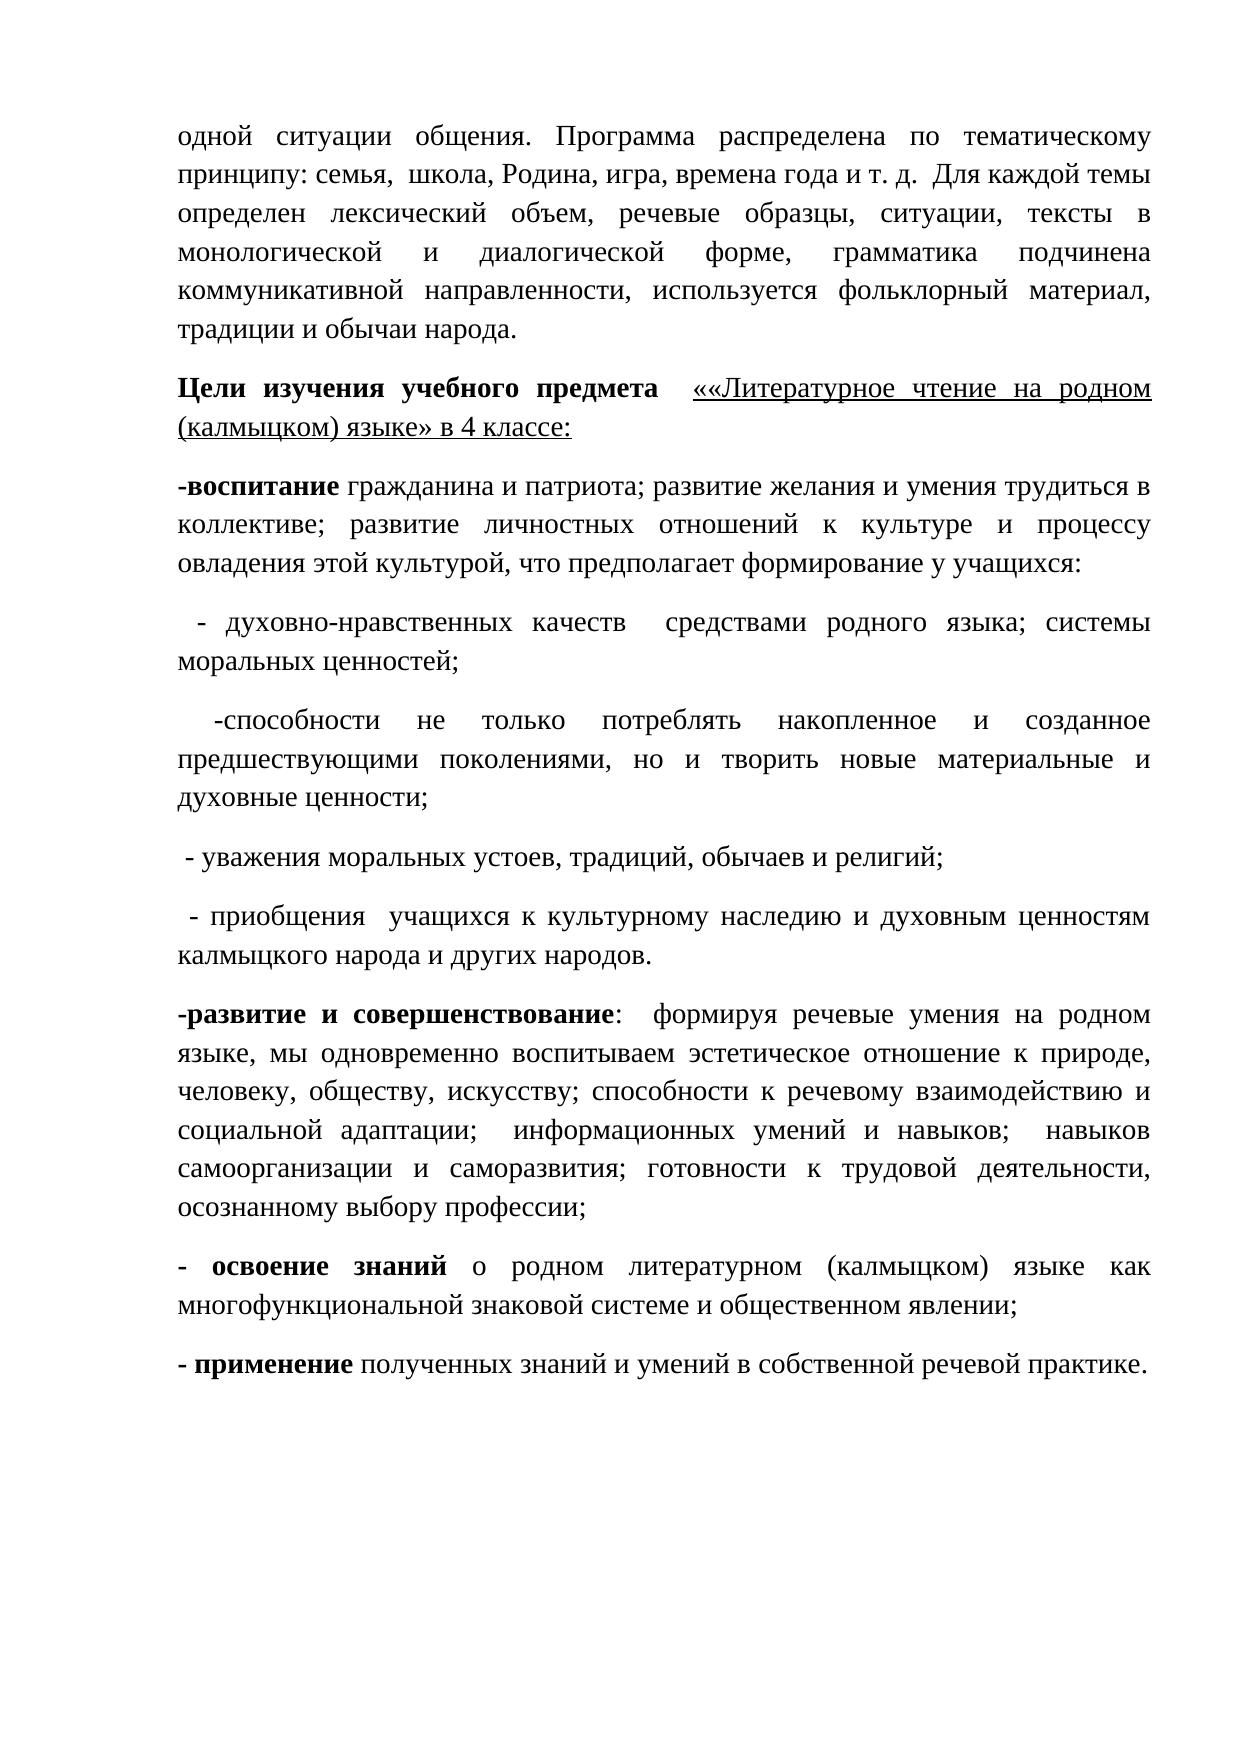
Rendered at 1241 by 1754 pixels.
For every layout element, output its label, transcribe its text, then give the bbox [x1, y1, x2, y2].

text - уважения моральных устоев, традиций, обычаев и религий; [177, 839, 1152, 872]
text - применение полученных знаний и умений в собственной речевой практике. [177, 1346, 1152, 1380]
text -способности не только потреблять накопленное и созданное предшествующими поколениями, но и творить новые материальные и духовные ценности; [177, 702, 1152, 813]
text Цели изучения учебного предмета ««Литературное чтение на родном (калмыцком) языке» в 4 классе: [177, 370, 1152, 442]
text - освоение знаний о родном литературном (калмыцком) языке как многофункциональной знаковой системе и общественном явлении; [177, 1248, 1152, 1320]
text - приобщения учащихся к культурному наследию и духовным ценностям калмыцкого народа и других народов. [177, 898, 1152, 970]
text - духовно-нравственных качеств средствами родного языка; системы моральных ценностей; [177, 604, 1152, 677]
text -развитие и совершенствование: формируя речевые умения на родном языке, мы одновременно воспитываем эстетическое отношение к природе, человеку, обществу, искусству; способности к речевому взаимодействию и социальной адаптации; информационных умений и навыков; навыков самоорганизации и саморазвития; готовности к трудовой деятельности, осознанному выбору профессии; [177, 996, 1152, 1222]
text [177, 118, 1152, 344]
text -воспитание гражданина и патриота; развитие желания и умения трудиться в коллективе; развитие личностных отношений к культуре и процессу овладения этой культурой, что предполагает формирование у учащихся: [177, 468, 1152, 579]
